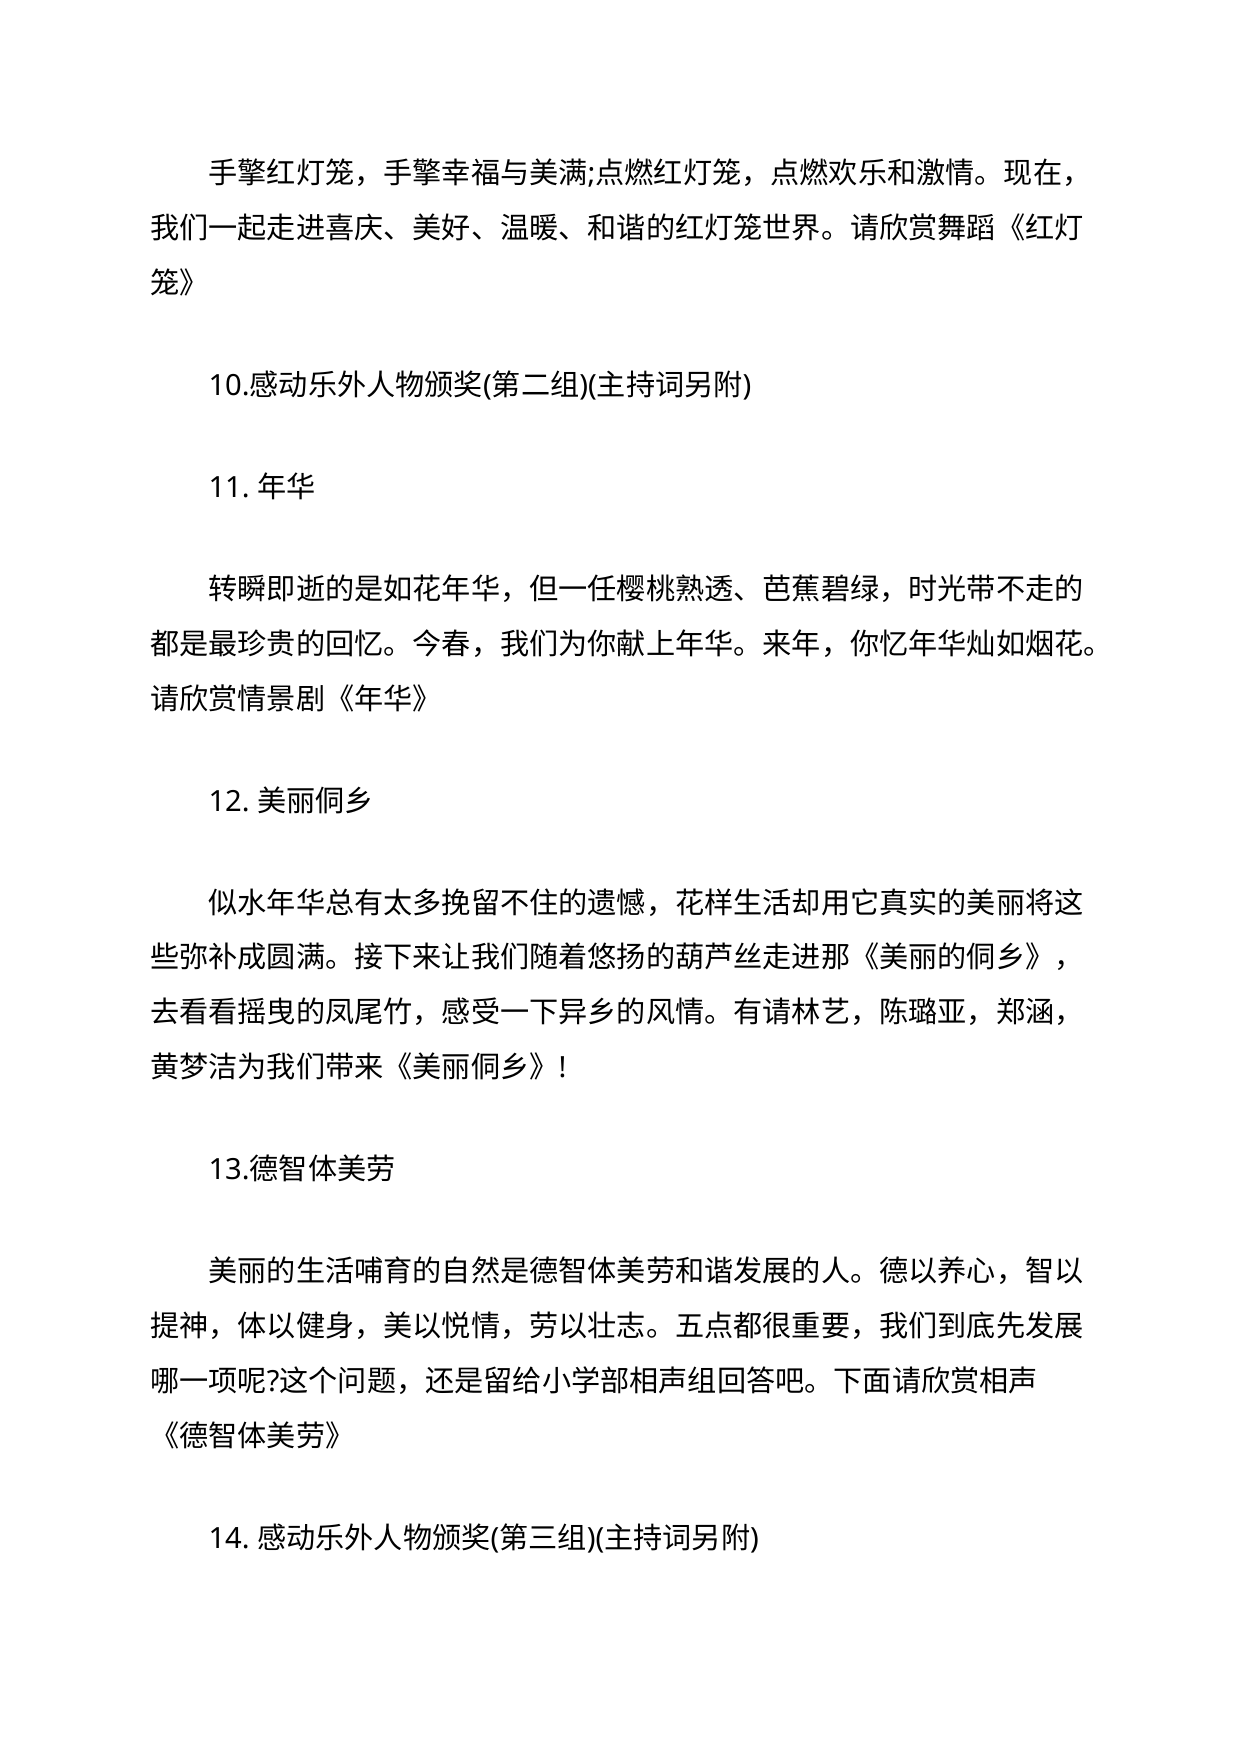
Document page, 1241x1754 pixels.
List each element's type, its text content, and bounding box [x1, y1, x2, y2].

text 11. 年华 [150, 464, 1090, 506]
text 10.感动乐外人物颁奖(第二组)(主持词另附) [150, 362, 1090, 404]
text 转瞬即逝的是如花年华，但一任樱桃熟透、芭蕉碧绿，时光带不走的都是最珍贵的回忆。今春，我们为你献上年华。来年，你忆年华灿如烟花。请欣赏情景剧《年华》 [150, 566, 1090, 718]
text 12. 美丽侗乡 [150, 777, 1090, 819]
text 13.德智体美劳 [150, 1146, 1090, 1188]
text 14. 感动乐外人物颁奖(第三组)(主持词另附) [150, 1514, 1090, 1557]
text 似水年华总有太多挽留不住的遗憾，花样生活却用它真实的美丽将这些弥补成圆满。接下来让我们随着悠扬的葫芦丝走进那《美丽的侗乡》，去看看摇曳的凤尾竹，感受一下异乡的风情。有请林艺，陈璐亚，郑涵，黄梦洁为我们带来《美丽侗乡》! [150, 879, 1090, 1086]
text 美丽的生活哺育的自然是德智体美劳和谐发展的人。德以养心，智以提神，体以健身，美以悦情，劳以壮志。五点都很重要，我们到底先发展哪一项呢?这个问题，还是留给小学部相声组回答吧。下面请欣赏相声《德智体美劳》 [150, 1248, 1090, 1455]
text 手擎红灯笼，手擎幸福与美满;点燃红灯笼，点燃欢乐和激情。现在，我们一起走进喜庆、美好、温暖、和谐的红灯笼世界。请欣赏舞蹈《红灯笼》 [150, 150, 1090, 302]
